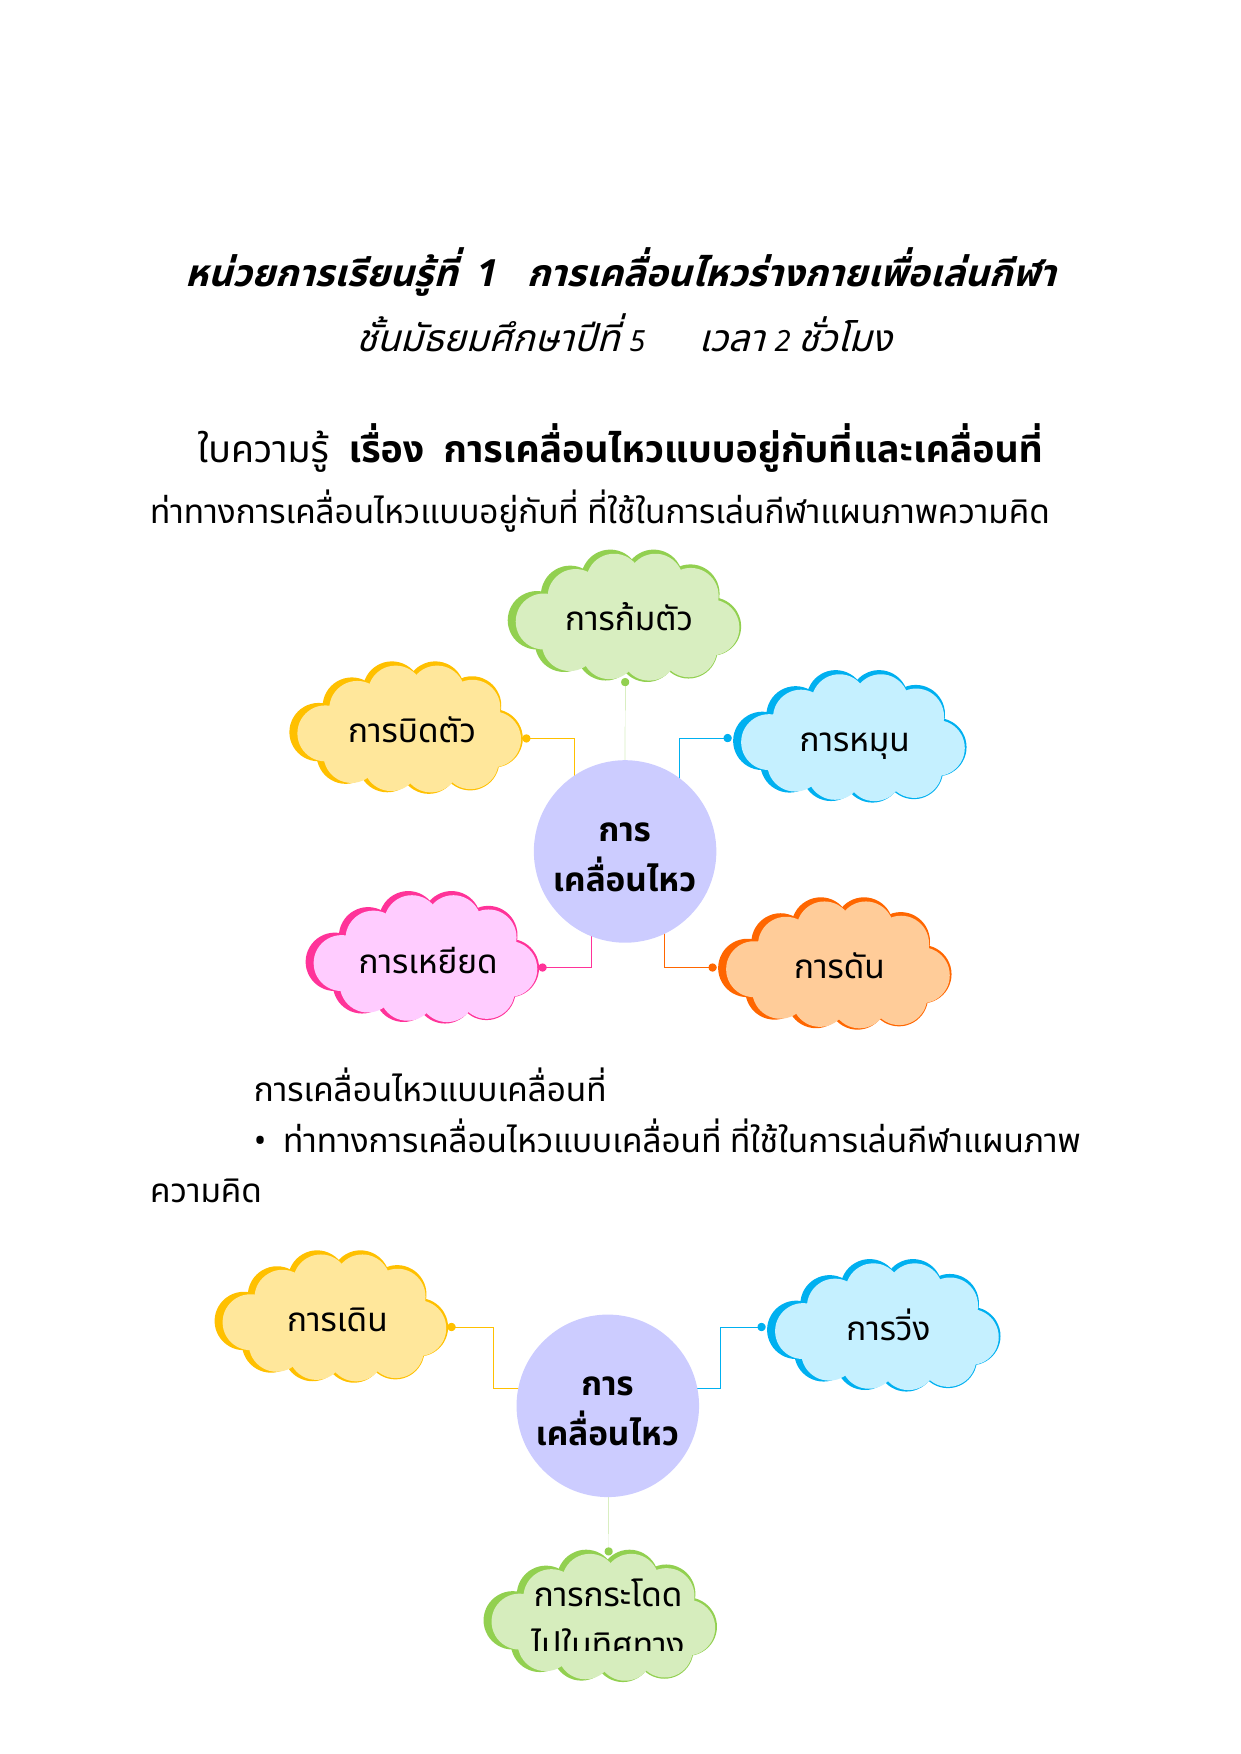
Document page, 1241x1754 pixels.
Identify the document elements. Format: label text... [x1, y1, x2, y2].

text • ท่าทางการเคลื่อนไหวแบบเคลื่อนที่ ที่ใช้ในการเล่นกีฬาแผนภาพความคิด [150, 1116, 1090, 1217]
text หน่วยการเรียนรู้ที่ 1 การเคลื่อนไหวร่างกายเพื่อเล่นกีฬา [150, 247, 1090, 303]
text การเคลื่อนไหวแบบเคลื่อนที่ [150, 1066, 1090, 1116]
picture [938, 776, 943, 787]
text ใบความรู้ เรื่อง การเคลื่อนไหวแบบอยู่กับที่และเคลื่อนที่ [150, 423, 1090, 479]
text ชั้นมัธยมศึกษาปีที่ 5 เวลา 2 ชั่วโมง [150, 312, 1090, 369]
text ท่าทางการเคลื่อนไหวแบบอยู่กับที่ ที่ใช้ในการเล่นกีฬาแผนภาพความคิด [150, 488, 1139, 538]
